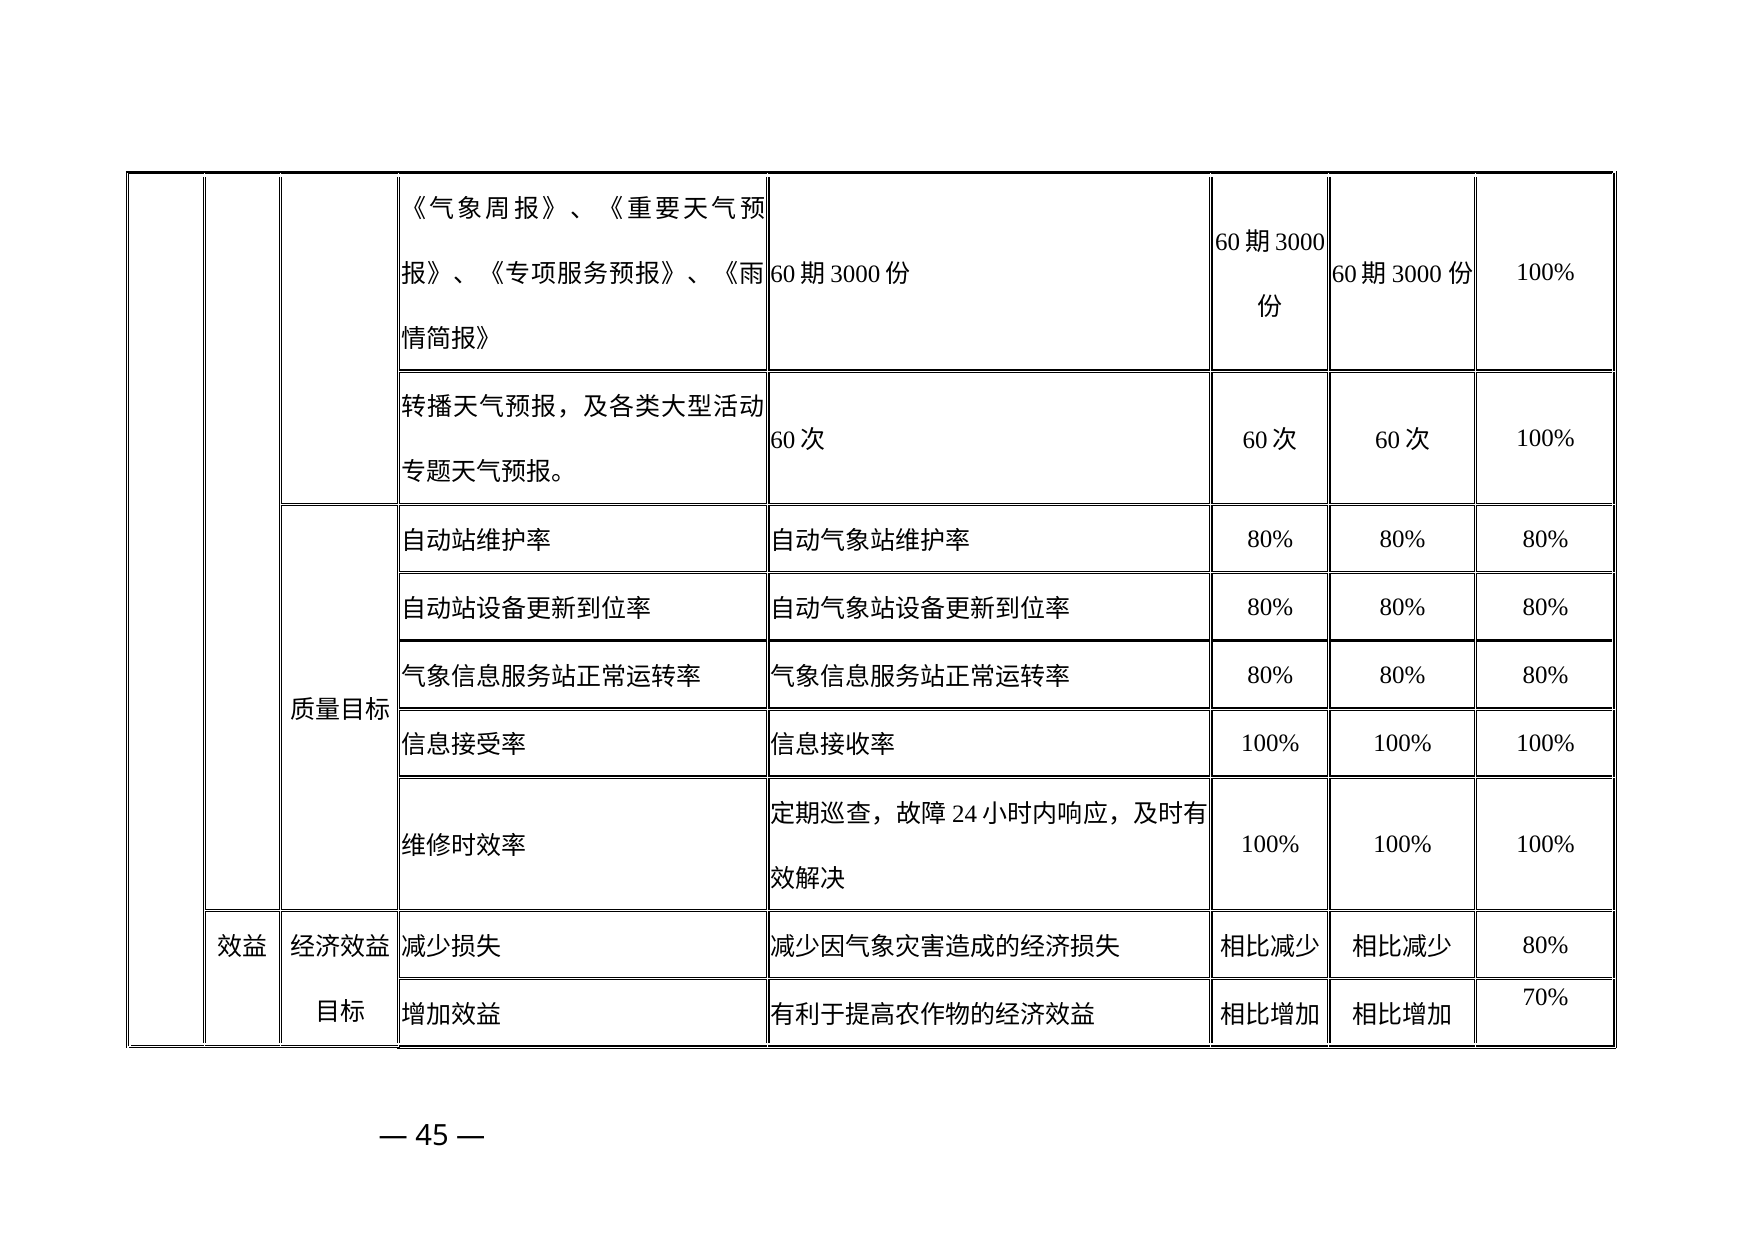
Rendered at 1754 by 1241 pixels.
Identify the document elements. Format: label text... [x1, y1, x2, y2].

table_cell 100% [1477, 775, 1614, 909]
table_cell 80% [1477, 639, 1613, 707]
table_cell 转播天气预报，及各类大型活动专题天气预报。 [400, 373, 766, 502]
table_cell 自动站设备更新到位率 [400, 574, 766, 639]
table_cell 《气象周报》、《重要天气预报》、《专项服务预报》、《雨情简报》 [399, 173, 768, 369]
table_cell 100% [1477, 369, 1614, 502]
table_cell 气象信息服务站正常运转率 [400, 642, 766, 707]
table_cell 80% [1213, 574, 1327, 639]
table_cell 质量目标 [282, 506, 397, 909]
table_cell 增加效益 [399, 977, 768, 1045]
table_cell 相比减少 [1213, 912, 1327, 977]
table_cell 经济效益目标 [281, 912, 399, 1045]
table_cell 60次 [1213, 373, 1327, 502]
table_cell 有利于提高农作物的经济效益 [768, 977, 1211, 1045]
table_cell 60期3000份 [1211, 173, 1329, 369]
table_cell 60期3000 份 [1329, 174, 1476, 369]
table_cell 减少损失 [400, 912, 766, 977]
table_cell 60期3000份 [768, 173, 1211, 369]
table_cell 信息接受率 [400, 711, 766, 775]
table_cell 70% [1476, 977, 1615, 1045]
table_cell 减少因气象灾害造成的经济损失 [770, 912, 1209, 977]
table_cell 80% [1476, 571, 1615, 639]
table_cell 80% [1213, 642, 1327, 707]
table_cell 相比增加 [1329, 980, 1476, 1045]
table_cell 自动气象站设备更新到位率 [770, 574, 1209, 639]
table_cell 维修时效率 [400, 779, 766, 909]
table_cell 100% [1213, 779, 1327, 909]
table_cell 相比增加 [1211, 977, 1329, 1045]
table_cell 80% [1331, 642, 1474, 707]
table_cell 60次 [1331, 373, 1474, 502]
table_cell 100% [1331, 779, 1474, 909]
table_cell 100% [1476, 171, 1615, 369]
table_cell 100% [1213, 711, 1327, 775]
table_cell 信息接收率 [770, 711, 1209, 775]
table_cell 气象信息服务站正常运转率 [770, 642, 1209, 707]
table_cell 60次 [770, 373, 1209, 502]
table_cell 自动气象站维护率 [770, 506, 1209, 571]
table_cell 80% [1331, 574, 1474, 639]
table_cell 100% [1331, 711, 1474, 775]
table_cell 80% [1331, 506, 1474, 571]
table_cell 80% [1213, 506, 1327, 571]
table_cell 80% [1476, 909, 1615, 977]
table_cell 定期巡查，故障24小时内响应，及时有效解决 [770, 779, 1209, 909]
table_cell 相比减少 [1331, 912, 1474, 977]
table_cell 100% [1477, 707, 1614, 775]
table_cell 80% [1477, 503, 1614, 571]
table_cell 自动站维护率 [400, 506, 766, 571]
table_cell 效益 [205, 912, 281, 1045]
